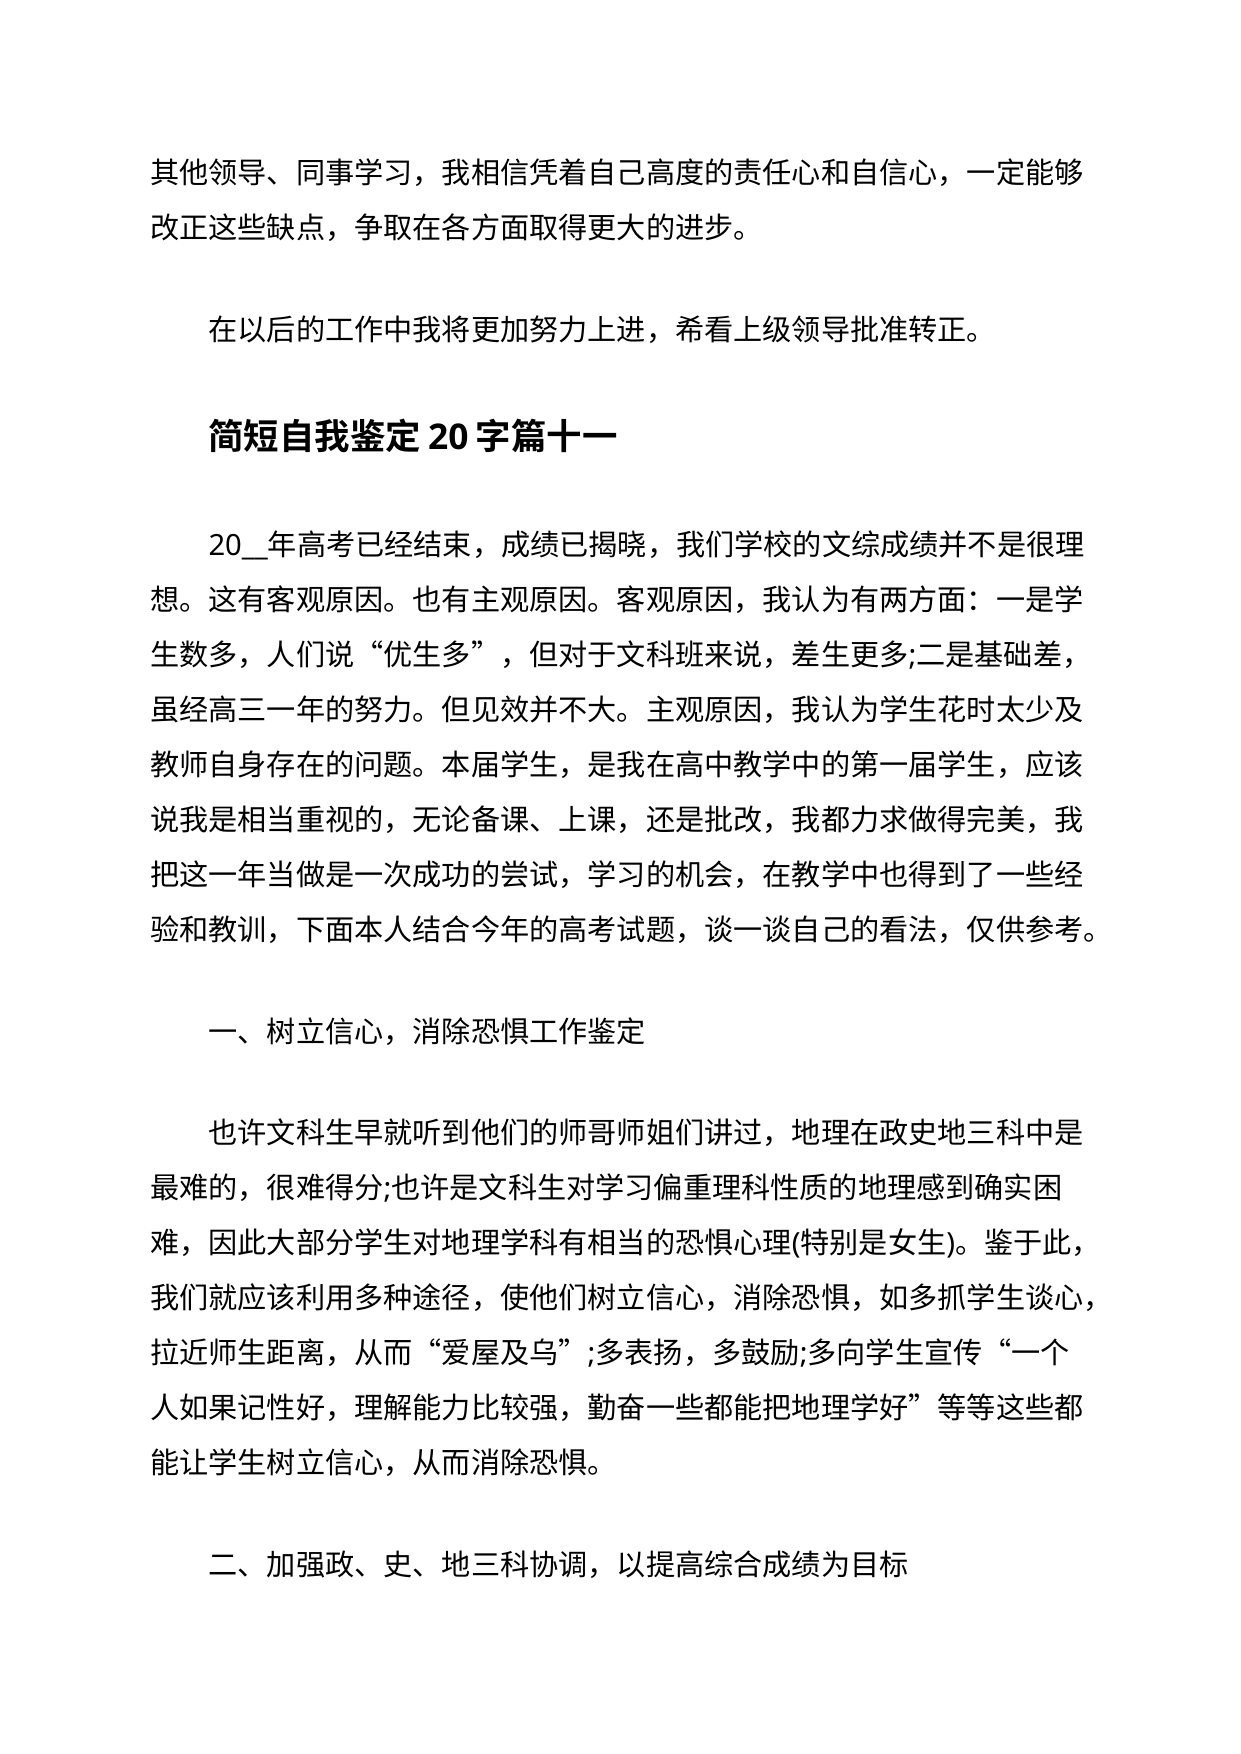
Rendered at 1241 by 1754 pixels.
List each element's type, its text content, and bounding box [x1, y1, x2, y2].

text 简短自我鉴定20字篇十一 [150, 408, 1090, 460]
text 在以后的工作中我将更加努力上进，希看上级领导批准转正。 [150, 307, 1090, 349]
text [150, 150, 1090, 247]
text 一、树立信心，消除恐惧工作鉴定 [150, 1008, 1090, 1051]
text 也许文科生早就听到他们的师哥师姐们讲过，地理在政史地三科中是最难的，很难得分;也许是文科生对学习偏重理科性质的地理感到确实困难，因此大部分学生对地理学科有相当的恐惧心理(特别是女生)。鉴于此，我们就应该利用多种途径，使他们树立信心，消除恐惧，如多抓学生谈心，拉近师生距离，从而“爱屋及乌”;多表扬，多鼓励;多向学生宣传“一个人如果记性好，理解能力比较强，勤奋一些都能把地理学好”等等这些都能让学生树立信心，从而消除恐惧。 [150, 1110, 1090, 1482]
text 20__年高考已经结束，成绩已揭晓，我们学校的文综成绩并不是很理想。这有客观原因。也有主观原因。客观原因，我认为有两方面：一是学生数多，人们说“优生多”，但对于文科班来说，差生更多;二是基础差，虽经高三一年的努力。但见效并不大。主观原因，我认为学生花时太少及教师自身存在的问题。本届学生，是我在高中教学中的第一届学生，应该说我是相当重视的，无论备课、上课，还是批改，我都力求做得完美，我把这一年当做是一次成功的尝试，学习的机会，在教学中也得到了一些经验和教训，下面本人结合今年的高考试题，谈一谈自己的看法，仅供参考。 [150, 522, 1090, 949]
text 二、加强政、史、地三科协调，以提高综合成绩为目标 [150, 1541, 1090, 1584]
